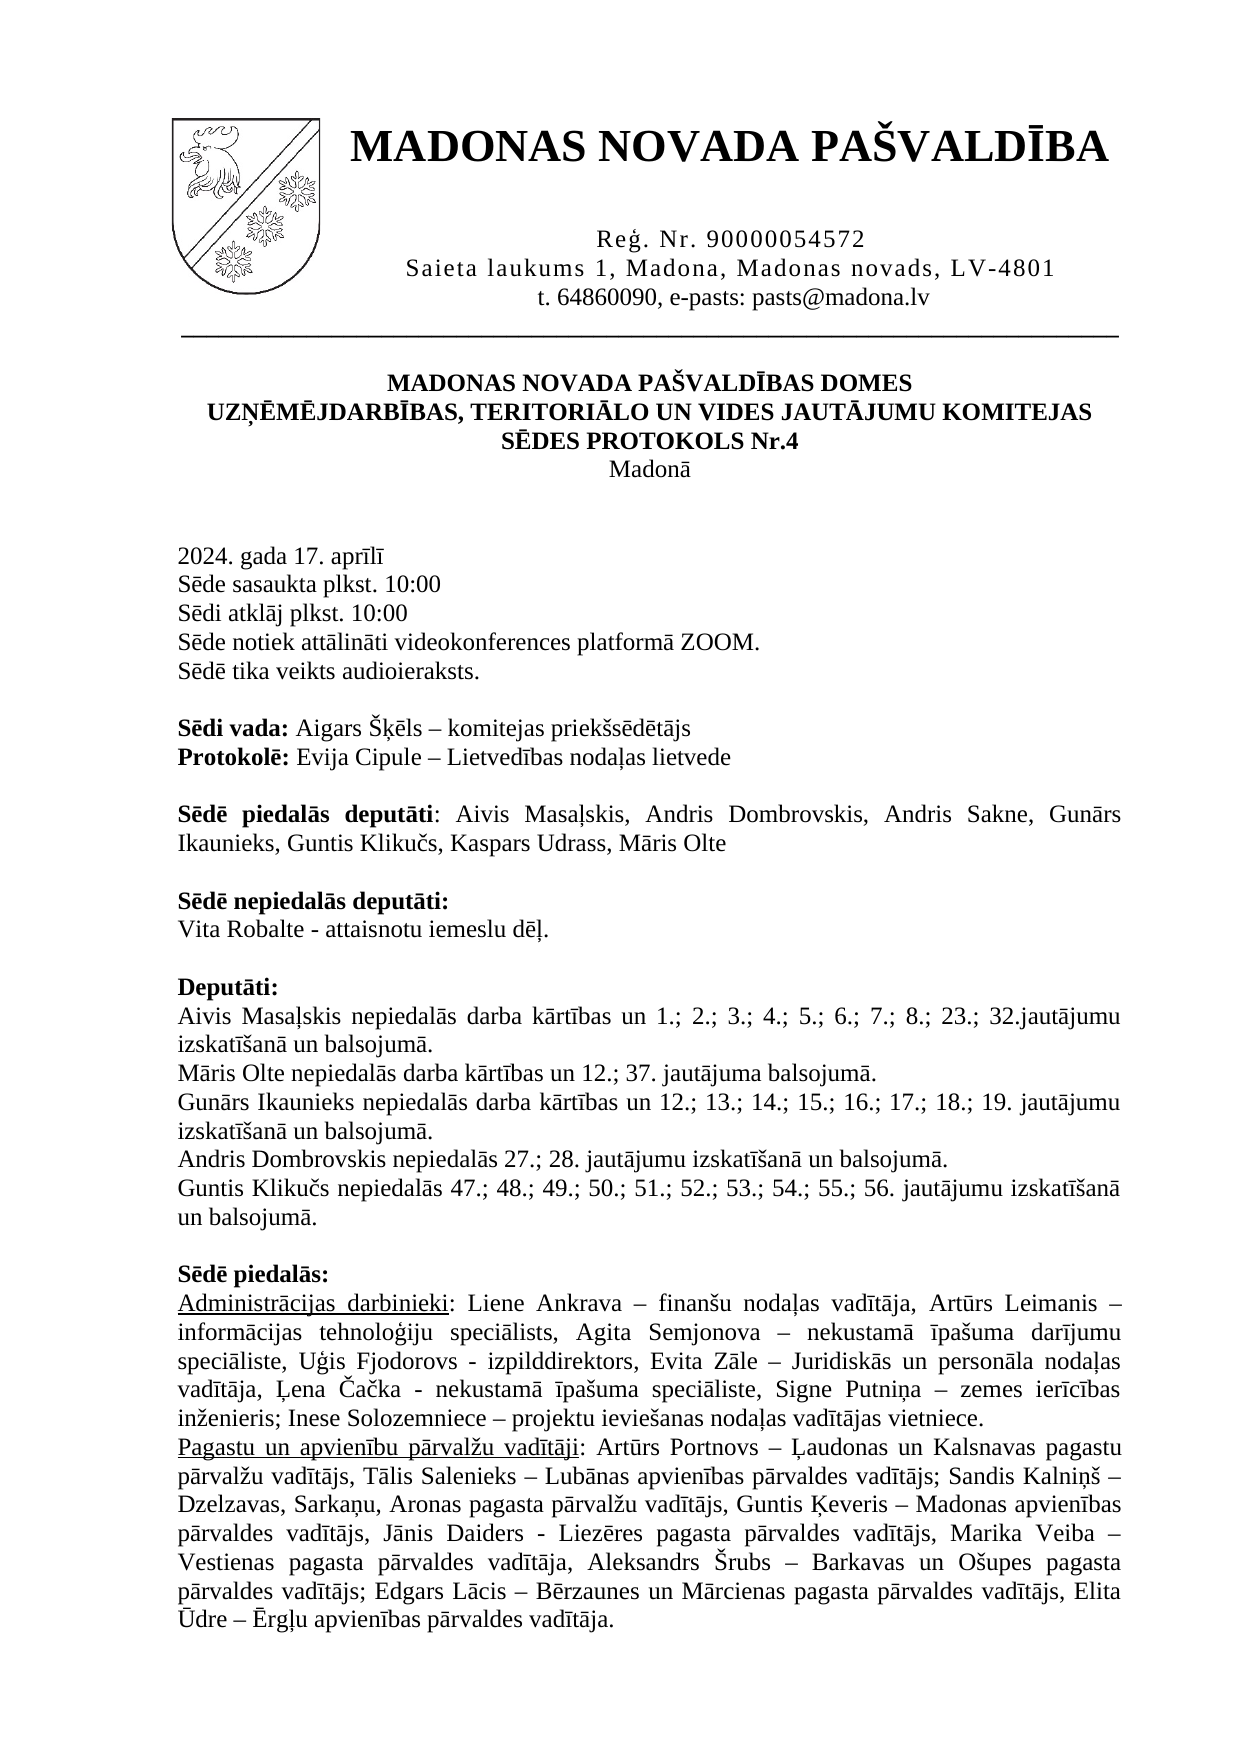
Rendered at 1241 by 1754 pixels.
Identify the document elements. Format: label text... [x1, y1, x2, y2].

text Saieta laukums 1, Madona, Madonas novads, LV-4801 [321, 253, 1122, 282]
text 2024. gada 17. aprīlī [177, 541, 1122, 569]
text Protokolē: Evija Cipule – Lietvedības nodaļas lietvede [177, 742, 1122, 771]
text Sēdē nepiedalās deputāti: [177, 886, 1122, 914]
text Sēde notiek attālināti videokonferences platformā ZOOM. [177, 627, 1122, 656]
text Sēde sasaukta plkst. 10:00 [177, 569, 1103, 598]
text MADONAS NOVADA PAŠVALDĪBA [321, 118, 1122, 171]
text Guntis Klikučs nepiedalās 47.; 48.; 49.; 50.; 51.; 52.; 53.; 54.; 55.; 56. jautājumu izskatīšanā un balsojumā. [177, 1173, 1122, 1231]
text Andris Dombrovskis nepiedalās 27.; 28. jautājumu izskatīšanā un balsojumā. [177, 1144, 1122, 1173]
text Sēdē tika veikts audioieraksts. [177, 656, 1122, 684]
text UZŅĒMĒJDARBĪBAS, TERITORIĀLO UN VIDES JAUTĀJUMU KOMITEJAS SĒDES PROTOKOLS Nr.4 [177, 397, 1122, 454]
text Vita Robalte - attaisnotu iemeslu dēļ. [177, 914, 1122, 943]
text Madonā [177, 454, 1122, 483]
text Sēdi atklāj plkst. 10:00 [177, 598, 1122, 627]
text Sēdi vada: Aigars Šķēls – komitejas priekšsēdētājs [177, 713, 1122, 742]
text Administrācijas darbinieki: Liene Ankrava – finanšu nodaļas vadītāja, Artūrs Leimanis – informācijas tehnoloģiju speciālists, Agita Semjonova – nekustamā īpašuma darījumu speciāliste, Uģis Fjodorovs - izpilddirektors, Evita Zāle – Juridiskās un personāla nodaļas vadītāja, Ļena Čačka - nekustamā īpašuma speciāliste, Signe Putniņa – zemes ierīcības inženieris; Inese Solozemniece – projektu ieviešanas nodaļas vadītājas vietniece. [177, 1288, 1122, 1432]
text Sēdē piedalās: [177, 1259, 1122, 1288]
text t. 64860090, e-pasts: pasts@madona.lv [177, 282, 1122, 311]
text Māris Olte nepiedalās darba kārtības un 12.; 37. jautājuma balsojumā. [177, 1058, 1122, 1087]
text Deputāti: [177, 972, 1122, 1001]
text Reģ. Nr. 90000054572 [321, 224, 1122, 253]
picture [171, 118, 321, 295]
text ___________________________________________________________________________ [177, 311, 1122, 339]
text Aivis Masaļskis nepiedalās darba kārtības un 1.; 2.; 3.; 4.; 5.; 6.; 7.; 8.; 23.; 32.jautājumu izskatīšanā un balsojumā. [177, 1001, 1122, 1058]
text MADONAS NOVADA PAŠVALDĪBAS DOMES [177, 368, 1122, 397]
text Gunārs Ikaunieks nepiedalās darba kārtības un 12.; 13.; 14.; 15.; 16.; 17.; 18.; 19. jautājumu izskatīšanā un balsojumā. [177, 1087, 1122, 1144]
text Pagastu un apvienību pārvalžu vadītāji: Artūrs Portnovs – Ļaudonas un Kalsnavas pagastu pārvalžu vadītājs, Tālis Salenieks – Lubānas apvienības pārvaldes vadītājs; Sandis Kalniņš – Dzelzavas, Sarkaņu, Aronas pagasta pārvalžu vadītājs, Guntis Ķeveris – Madonas apvienības pārvaldes vadītājs, Jānis Daiders - Liezēres pagasta pārvaldes vadītājs, Marika Veiba – Vestienas pagasta pārvaldes vadītāja, Aleksandrs Šrubs – Barkavas un Ošupes pagasta pārvaldes vadītājs; Edgars Lācis – Bērzaunes un Mārcienas pagasta pārvaldes vadītājs, Elita Ūdre – Ērgļu apvienības pārvaldes vadītāja. [177, 1432, 1122, 1633]
text Sēdē piedalās deputāti: Aivis Masaļskis, Andris Dombrovskis, Andris Sakne, Gunārs Ikaunieks, Guntis Klikučs, Kaspars Udrass, Māris Olte [177, 799, 1122, 857]
